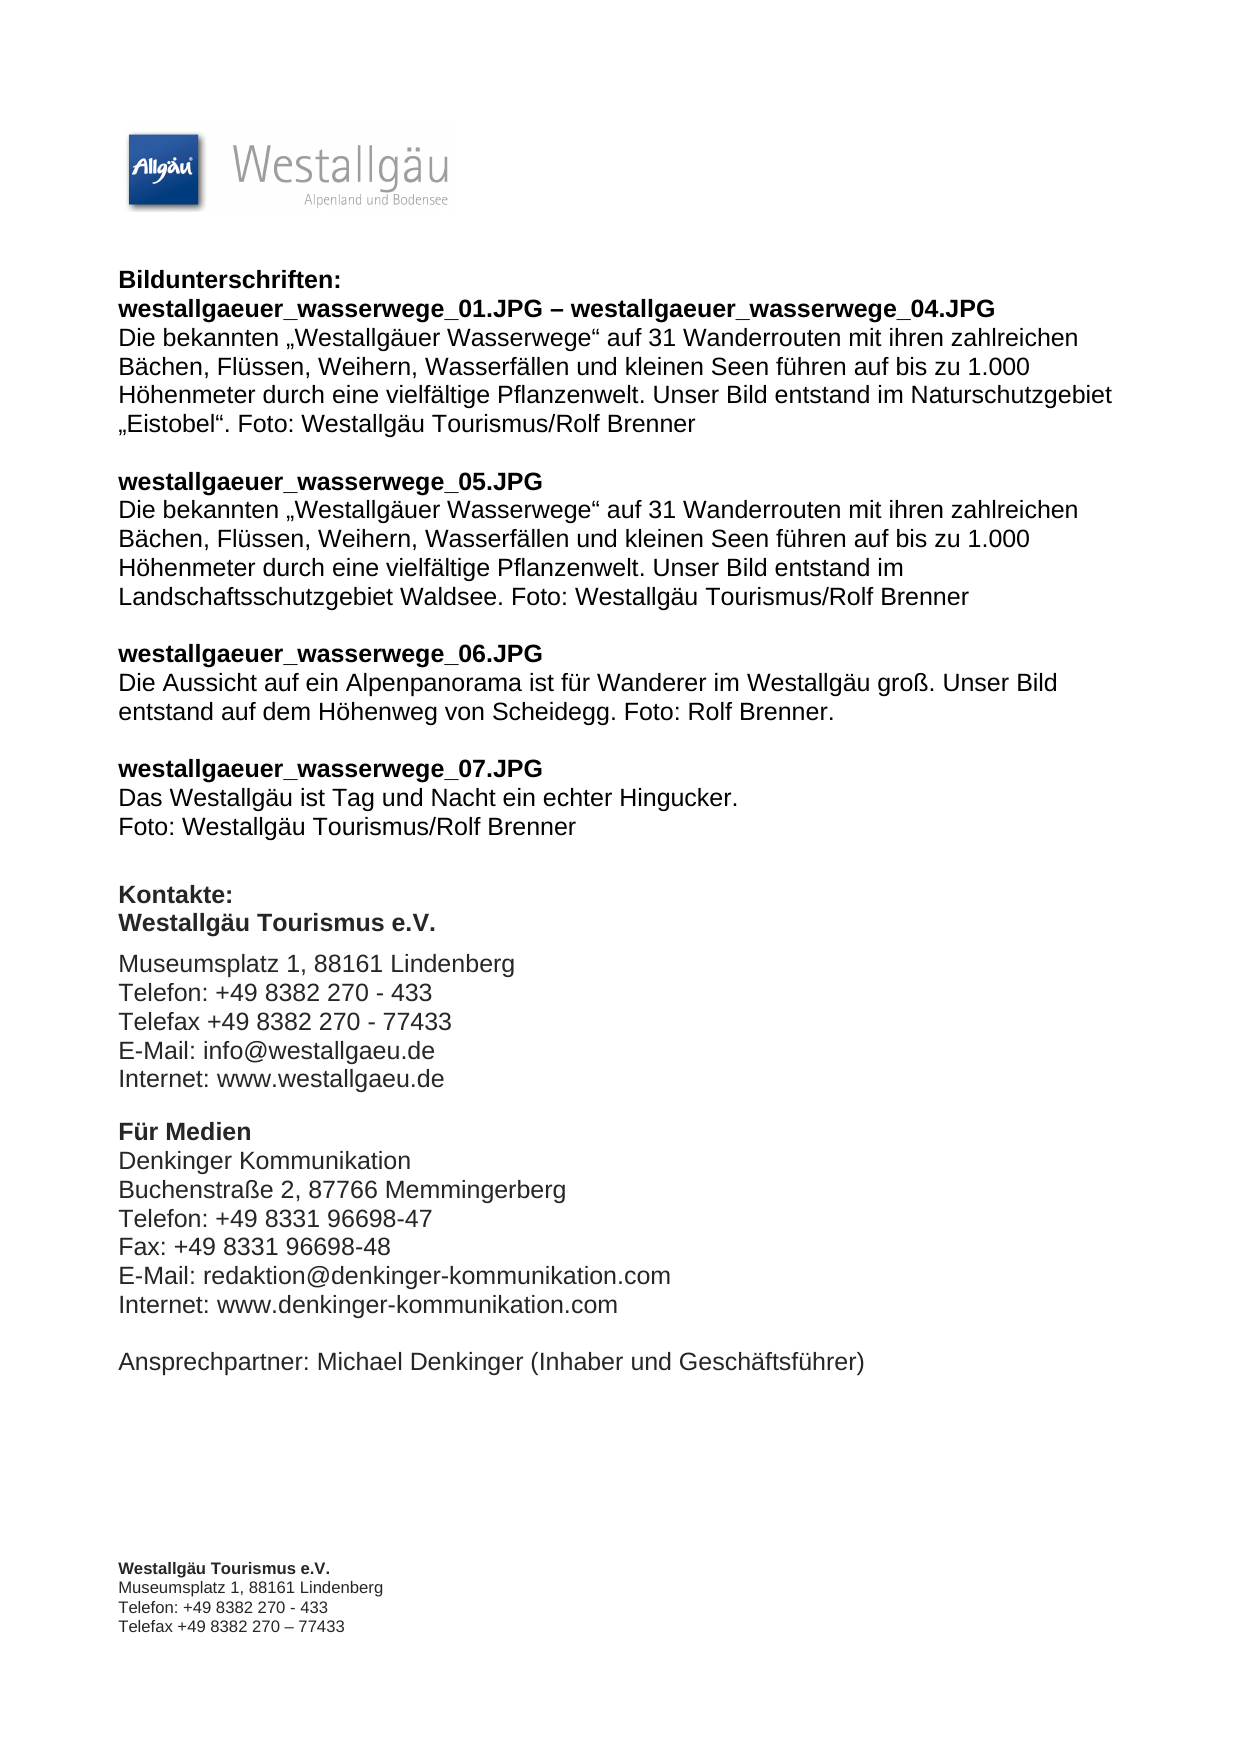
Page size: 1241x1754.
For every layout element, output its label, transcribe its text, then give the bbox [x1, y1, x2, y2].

text E-Mail: info@westallgaeu.de [118, 1036, 1122, 1064]
text Telefon: +49 8331 96698-47 [118, 1203, 1122, 1232]
text Die Aussicht auf ein Alpenpanorama ist für Wanderer im Westallgäu groß. Unser Bild entstand auf dem Höhenweg von Scheidegg. Foto: Rolf Brenner. [118, 668, 1122, 725]
text Für Medien [118, 1117, 1122, 1146]
text Denkinger Kommunikation [118, 1146, 1122, 1175]
text Fax: +49 8331 96698-48 [118, 1232, 1122, 1261]
text Buchenstraße 2, 87766 Memmingerberg [118, 1175, 1122, 1203]
text Das Westallgäu ist Tag und Nacht ein echter Hingucker. Foto: Westallgäu Tourismus/Rolf Brenner [118, 783, 1122, 840]
text Internet: www.denkinger-kommunikation.com [118, 1290, 1122, 1318]
picture [121, 123, 455, 211]
text Telefax +49 8382 270 - 77433 [118, 1007, 1122, 1036]
text E-Mail: redaktion@denkinger-kommunikation.com [118, 1261, 1122, 1290]
text Kontakte: Westallgäu Tourismus e.V. [118, 851, 1122, 937]
text Internet: www.westallgaeu.de [118, 1064, 1122, 1117]
text Telefon: +49 8382 270 - 433 [118, 978, 1122, 1007]
text westallgaeuer_wasserwege_07.JPG [118, 754, 1122, 783]
text Ansprechpartner: Michael Denkinger (Inhaber und Geschäftsführer) [118, 1318, 1122, 1376]
text Museumsplatz 1, 88161 Lindenberg [118, 949, 1122, 978]
